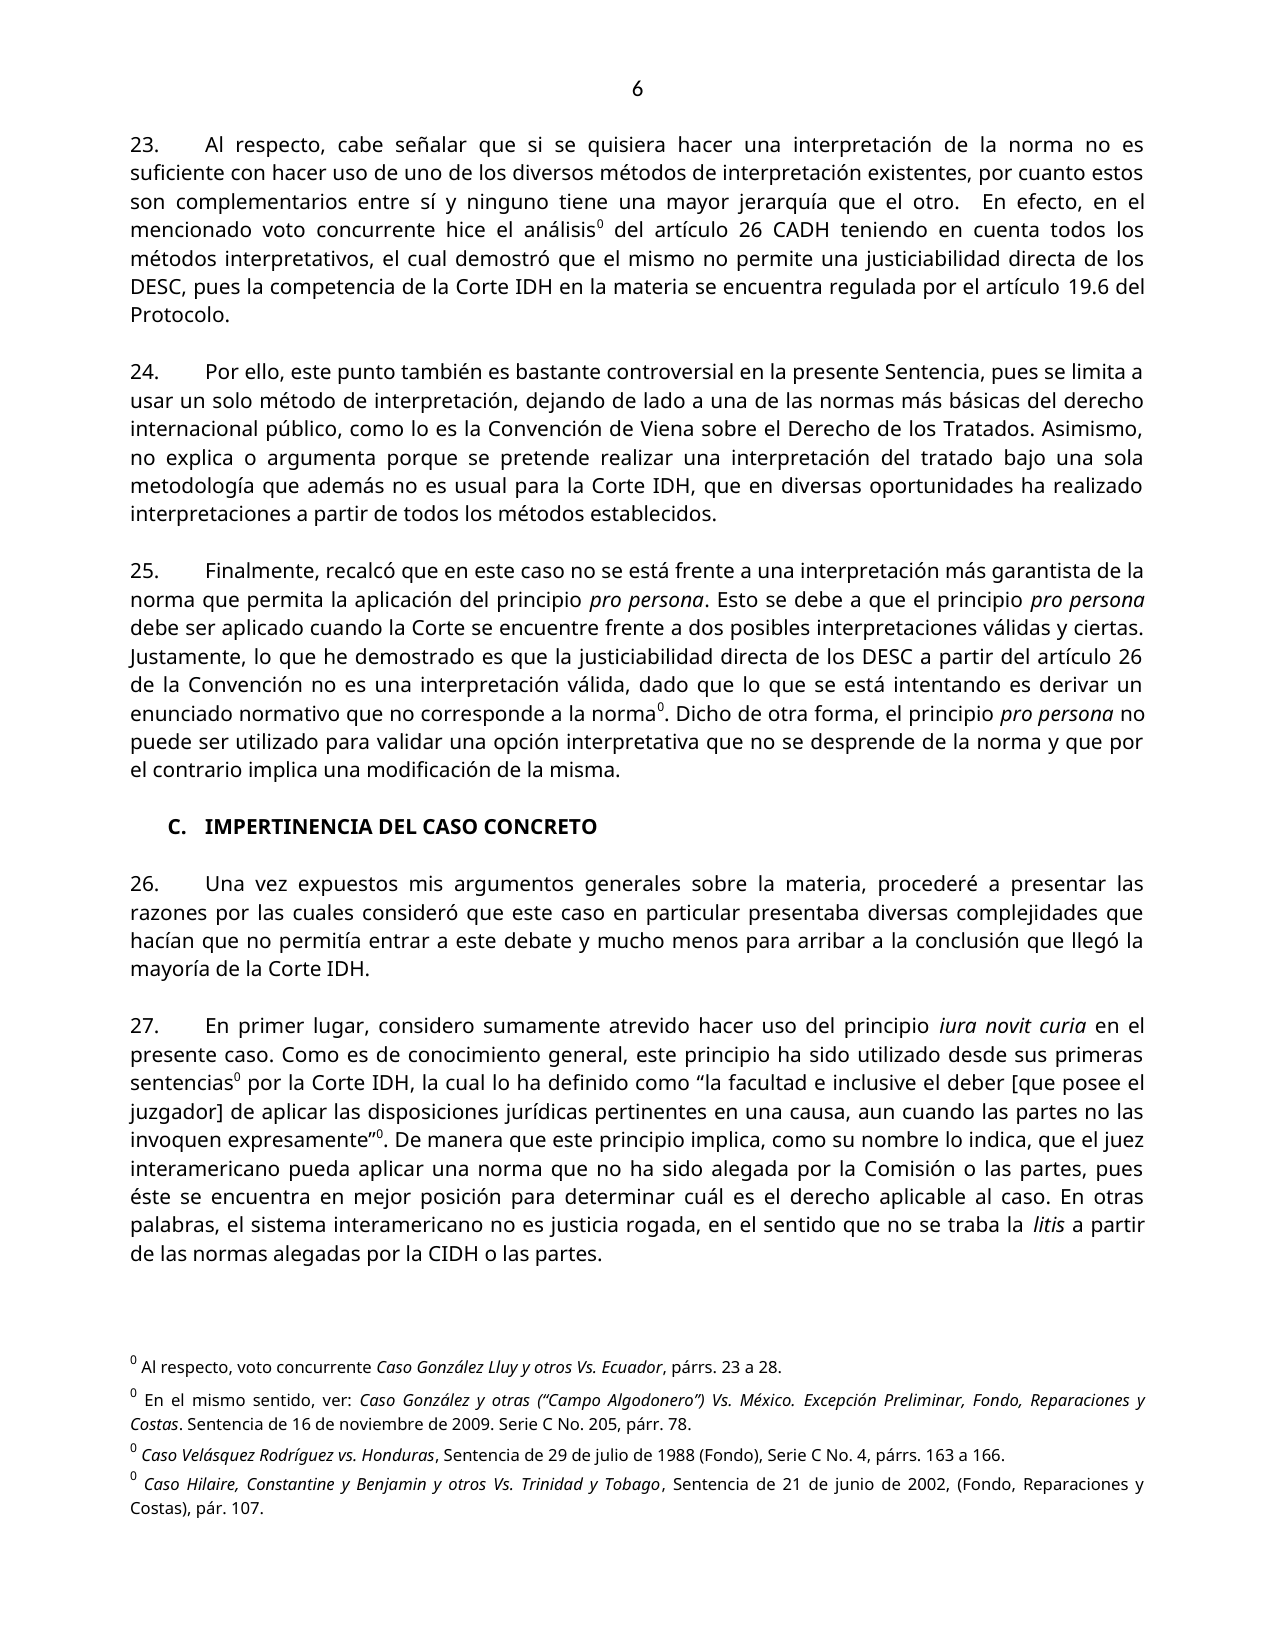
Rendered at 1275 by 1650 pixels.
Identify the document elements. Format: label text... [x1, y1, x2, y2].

list Finalmente, recalcó que en este caso no se está frente a una interpretación más garantista de la norma que permita la aplicación del principio pro persona. Esto se debe a que el principio pro persona debe ser aplicado cuando la Corte se encuentre frente a dos posibles interpretaciones válidas y ciertas. Justamente, lo que he demostrado es que la justiciabilidad directa de los DESC a partir del artículo 26 de la Convención no es una interpretación válida, dado que lo que se está intentando es derivar un enunciado normativo que no corresponde a la norma. Dicho de otra forma, el principio pro persona no puede ser utilizado para validar una opción interpretativa que no se desprende de la norma y que por el contrario implica una modificación de la misma. [130, 556, 1145, 784]
list Por ello, este punto también es bastante controversial en la presente Sentencia, pues se limita a usar un solo método de interpretación, dejando de lado a una de las normas más básicas del derecho internacional público, como lo es la Convención de Viena sobre el Derecho de los Tratados. Asimismo, no explica o argumenta porque se pretende realizar una interpretación del tratado bajo una sola metodología que además no es usual para la Corte IDH, que en diversas oportunidades ha realizado interpretaciones a partir de todos los métodos establecidos. [130, 357, 1145, 528]
list IMPERTINENCIA DEL CASO CONCRETO [167, 812, 1145, 841]
list En primer lugar, considero sumamente atrevido hacer uso del principio iura novit curia en el presente caso. Como es de conocimiento general, este principio ha sido utilizado desde sus primeras sentencias por la Corte IDH, la cual lo ha definido como “la facultad e inclusive el deber [que posee el juzgador] de aplicar las disposiciones jurídicas pertinentes en una causa, aun cuando las partes no las invoquen expresamente”. De manera que este principio implica, como su nombre lo indica, que el juez interamericano pueda aplicar una norma que no ha sido alegada por la Comisión o las partes, pues éste se encuentra en mejor posición para determinar cuál es el derecho aplicable al caso. En otras palabras, el sistema interamericano no es justicia rogada, en el sentido que no se traba la litis a partir de las normas alegadas por la CIDH o las partes. [130, 1011, 1145, 1267]
list Al respecto, cabe señalar que si se quisiera hacer una interpretación de la norma no es suficiente con hacer uso de uno de los diversos métodos de interpretación existentes, por cuanto estos son complementarios entre sí y ninguno tiene una mayor jerarquía que el otro. En efecto, en el mencionado voto concurrente hice el análisis del artículo 26 CADH teniendo en cuenta todos los métodos interpretativos, el cual demostró que el mismo no permite una justiciabilidad directa de los DESC, pues la competencia de la Corte IDH en la materia se encuentra regulada por el artículo 19.6 del Protocolo. [130, 130, 1145, 329]
list Una vez expuestos mis argumentos generales sobre la materia, procederé a presentar las razones por las cuales consideró que este caso en particular presentaba diversas complejidades que hacían que no permitía entrar a este debate y mucho menos para arribar a la conclusión que llegó la mayoría de la Corte IDH. [130, 869, 1145, 983]
